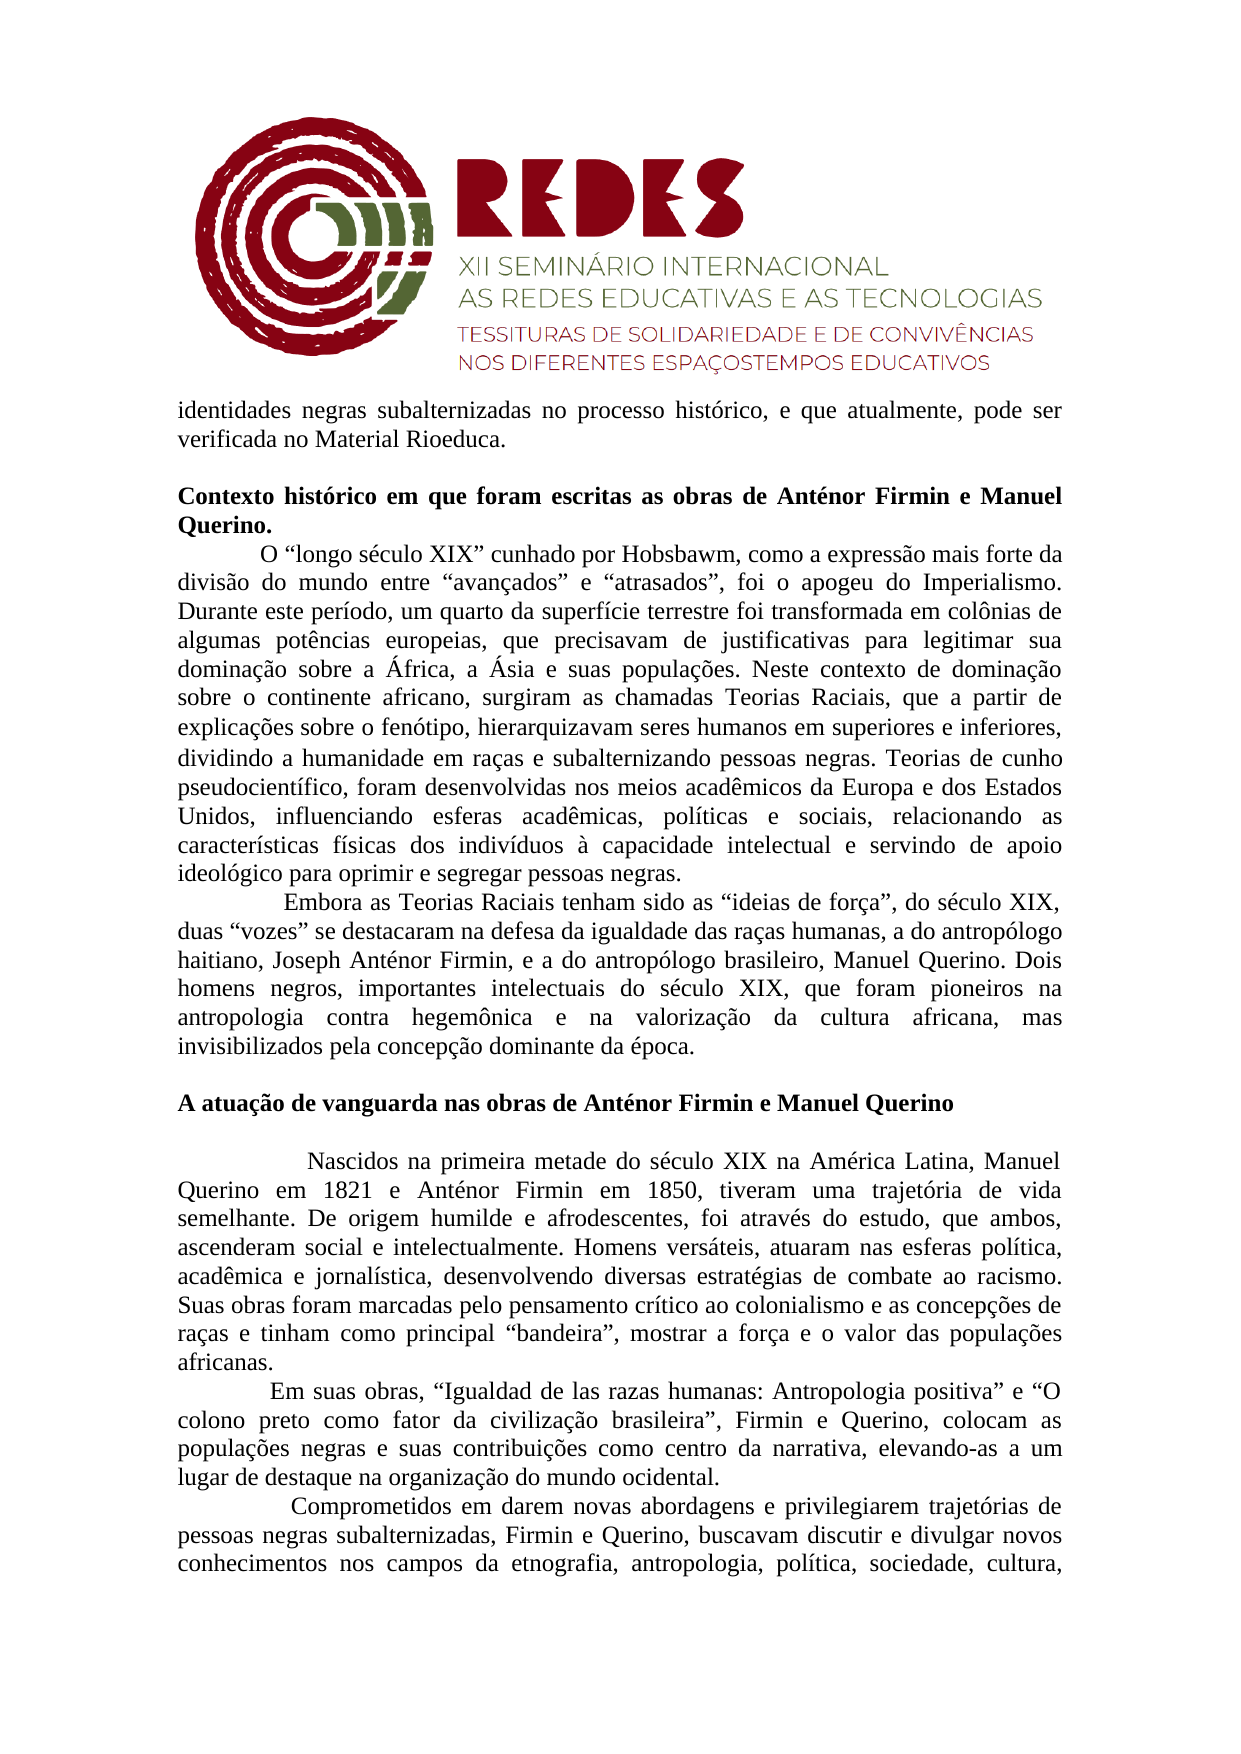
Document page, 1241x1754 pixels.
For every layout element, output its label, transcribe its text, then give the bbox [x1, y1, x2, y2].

text O “longo século XIX” cunhado por Hobsbawm, como a expressão mais forte da divisão do mundo entre “avançados” e “atrasados”, foi o apogeu do Imperialismo. Durante este período, um quarto da superfície terrestre foi transformada em colônias de algumas potências europeias, que precisavam de justificativas para legitimar sua dominação sobre a África, a Ásia e suas populações. Neste contexto de dominação sobre o continente africano, surgiram as chamadas Teorias Raciais, que a partir de explicações sobre o fenótipo, hierarquizavam seres humanos em superiores e inferiores, dividindo a humanidade em raças e subalternizando pessoas negras. Teorias de cunho pseudocientífico, foram desenvolvidas nos meios acadêmicos da Europa e dos Estados Unidos, influenciando esferas acadêmicas, políticas e sociais, relacionando as características físicas dos indivíduos à capacidade intelectual e servindo de apoio ideológico para oprimir e segregar pessoas negras. [177, 539, 1063, 887]
text Nascidos na primeira metade do século XIX na América Latina, Manuel Querino em 1821 e Anténor Firmin em 1850, tiveram uma trajetória de vida semelhante. De origem humilde e afrodescentes, foi através do estudo, que ambos, ascenderam social e intelectualmente. Homens versáteis, atuaram nas esferas política, acadêmica e jornalística, desenvolvendo diversas estratégias de combate ao racismo. Suas obras foram marcadas pelo pensamento crítico ao colonialismo e as concepções de raças e tinham como principal “bandeira”, mostrar a força e o valor das populações africanas. [177, 1146, 1063, 1376]
text Em suas obras, “Igualdad de las razas humanas: Antropologia positiva” e “O colono preto como fator da civilização brasileira”, Firmin e Querino, colocam as populações negras e suas contribuições como centro da narrativa, elevando-as a um lugar de destaque na organização do mundo ocidental. [177, 1376, 1063, 1491]
text Embora as Teorias Raciais tenham sido as “ideias de força”, do século XIX, duas “vozes” se destacaram na defesa da igualdade das raças humanas, a do antropólogo haitiano, Joseph Anténor Firmin, e a do antropólogo brasileiro, Manuel Querino. Dois homens negros, importantes intelectuais do século XIX, que foram pioneiros na antropologia contra hegemônica e na valorização da cultura africana, mas invisibilizados pela concepção dominante da época. [177, 887, 1063, 1060]
text Contexto histórico em que foram escritas as obras de Anténor Firmin e Manuel Querino. [177, 481, 1063, 539]
text A atuação de vanguarda nas obras de Anténor Firmin e Manuel Querino [177, 1088, 1063, 1117]
picture [177, 104, 1063, 395]
